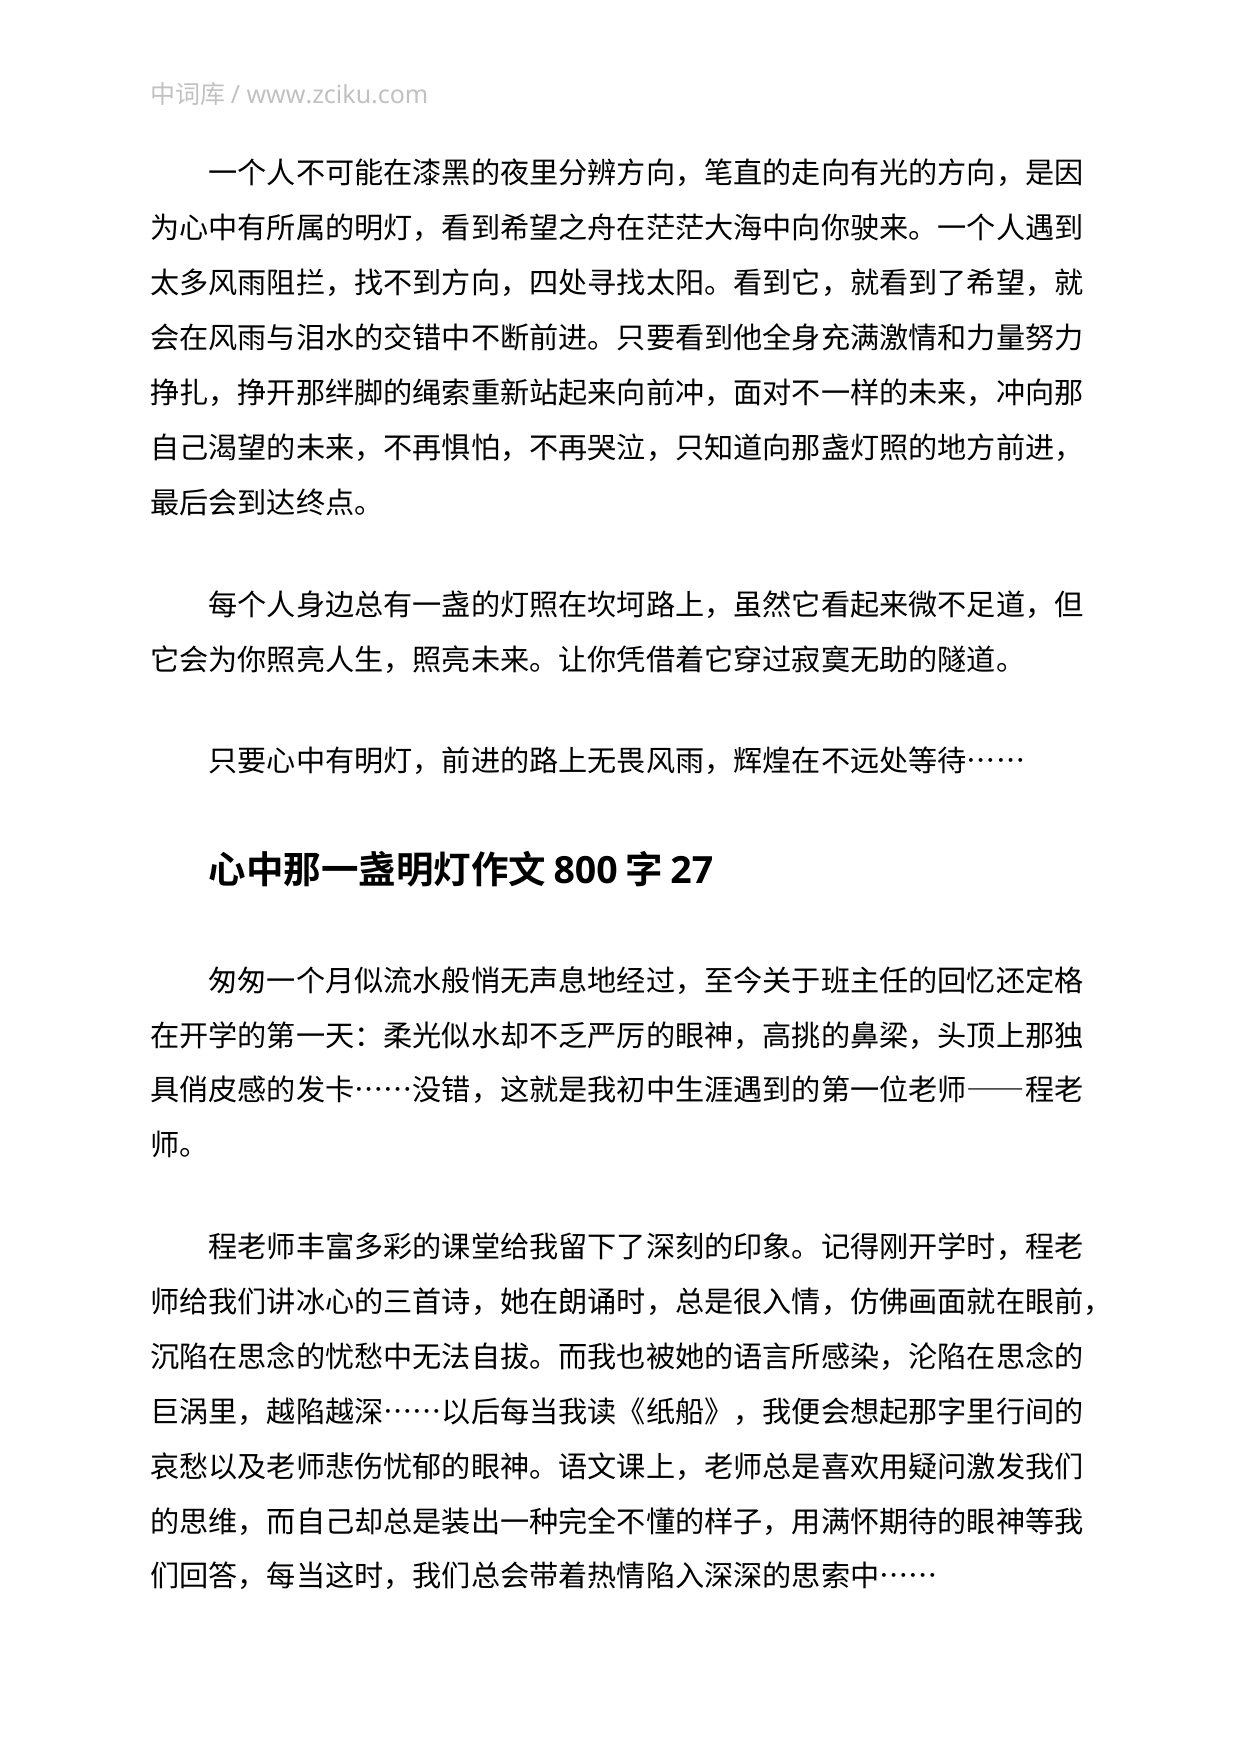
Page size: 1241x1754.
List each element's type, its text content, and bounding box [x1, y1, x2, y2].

text 程老师丰富多彩的课堂给我留下了深刻的印象。记得刚开学时，程老师给我们讲冰心的三首诗，她在朗诵时，总是很入情，仿佛画面就在眼前，沉陷在思念的忧愁中无法自拔。而我也被她的语言所感染，沦陷在思念的巨涡里，越陷越深……以后每当我读《纸船》，我便会想起那字里行间的哀愁以及老师悲伤忧郁的眼神。语文课上，老师总是喜欢用疑问激发我们的思维，而自己却总是装出一种完全不懂的样子，用满怀期待的眼神等我们回答，每当这时，我们总会带着热情陷入深深的思索中…… [150, 1224, 1090, 1595]
text 只要心中有明灯，前进的路上无畏风雨，辉煌在不远处等待…… [150, 738, 1090, 780]
text 匆匆一个月似流水般悄无声息地经过，至今关于班主任的回忆还定格在开学的第一天：柔光似水却不乏严厉的眼神，高挑的鼻梁，头顶上那独具俏皮感的发卡……没错，这就是我初中生涯遇到的第一位老师——程老师。 [150, 957, 1090, 1164]
text 一个人不可能在漆黑的夜里分辨方向，笔直的走向有光的方向，是因为心中有所属的明灯，看到希望之舟在茫茫大海中向你驶来。一个人遇到太多风雨阻拦，找不到方向，四处寻找太阳。看到它，就看到了希望，就会在风雨与泪水的交错中不断前进。只要看到他全身充满激情和力量努力挣扎，挣开那绊脚的绳索重新站起来向前冲，面对不一样的未来，冲向那自己渴望的未来，不再惧怕，不再哭泣，只知道向那盏灯照的地方前进，最后会到达终点。 [150, 150, 1090, 522]
text 每个人身边总有一盏的灯照在坎坷路上，虽然它看起来微不足道，但它会为你照亮人生，照亮未来。让你凭借着它穿过寂寞无助的隧道。 [150, 581, 1090, 678]
text 心中那一盏明灯作文800字27 [150, 839, 1090, 894]
